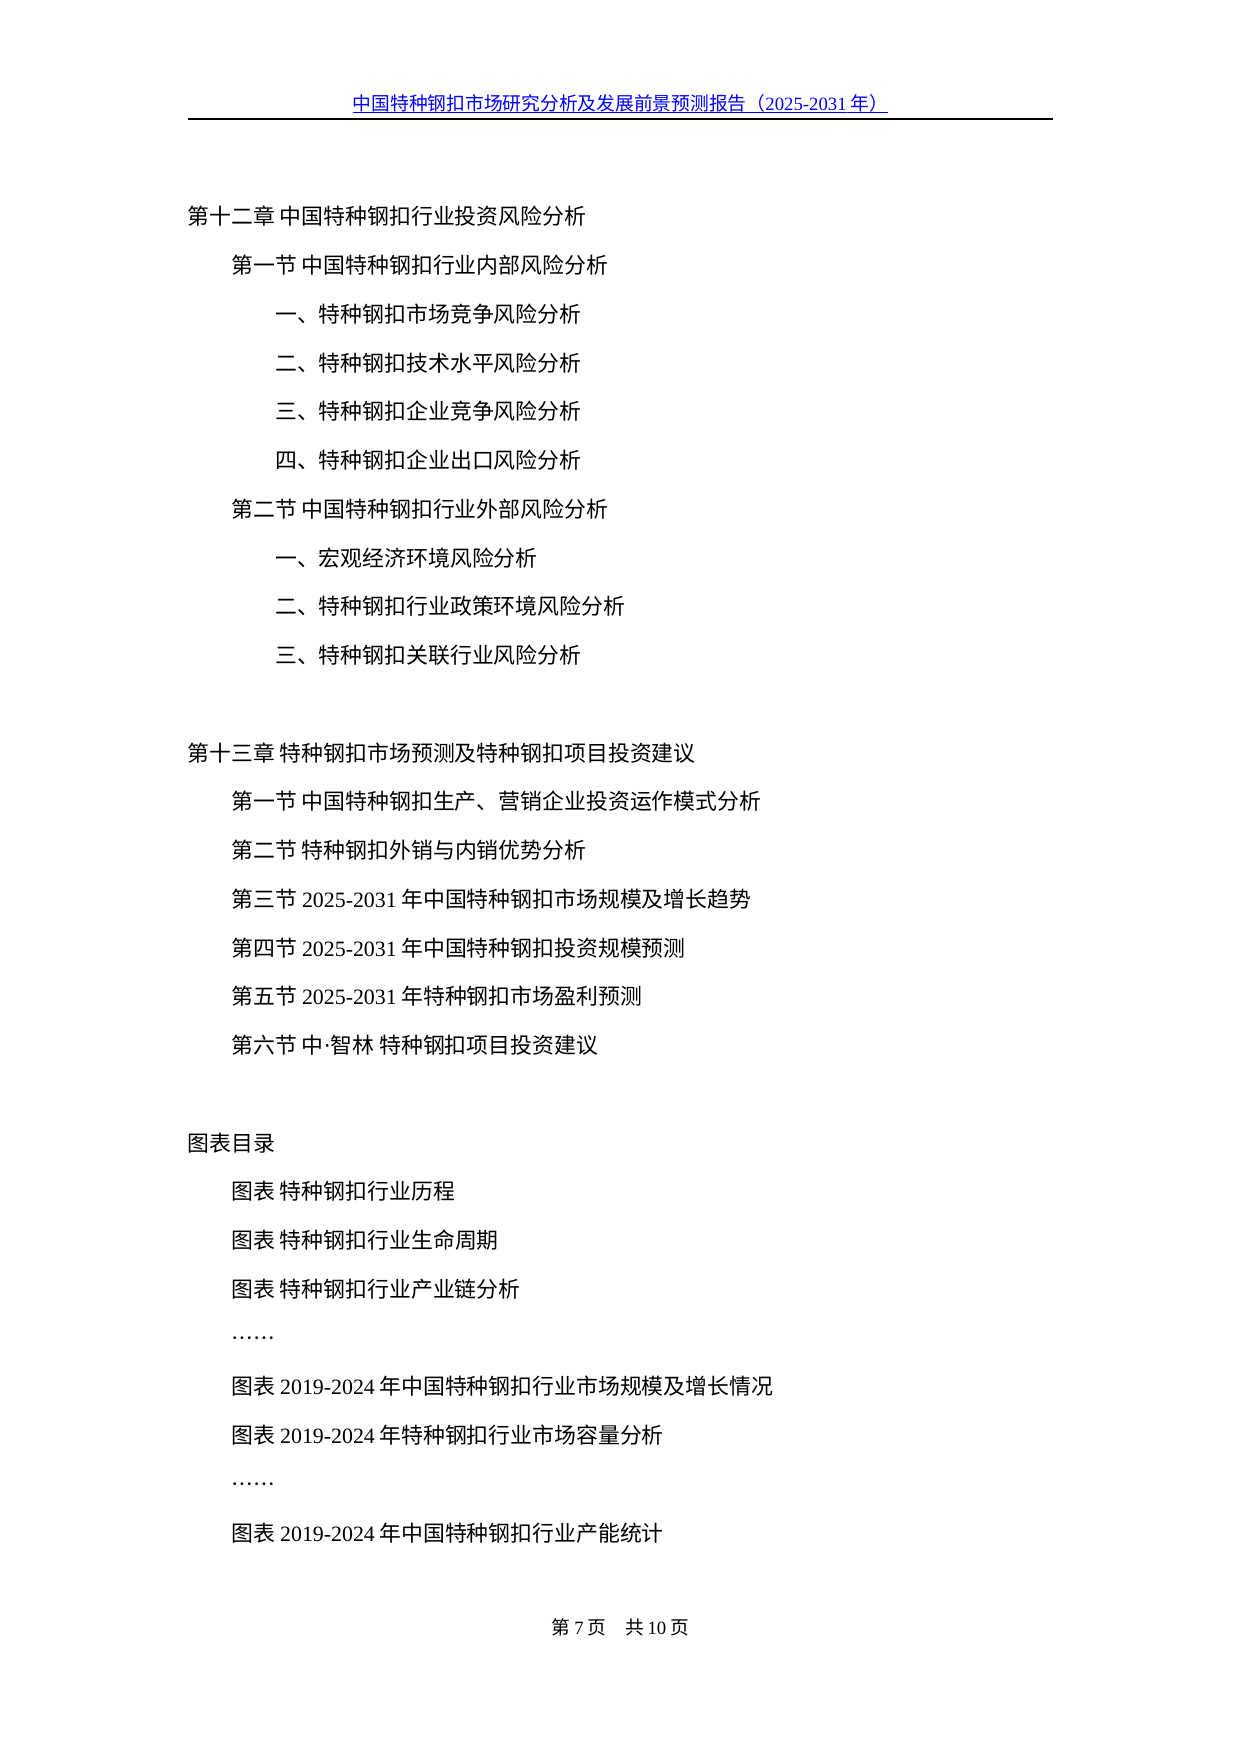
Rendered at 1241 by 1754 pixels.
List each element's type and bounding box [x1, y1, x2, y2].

text [187, 150, 1053, 1548]
